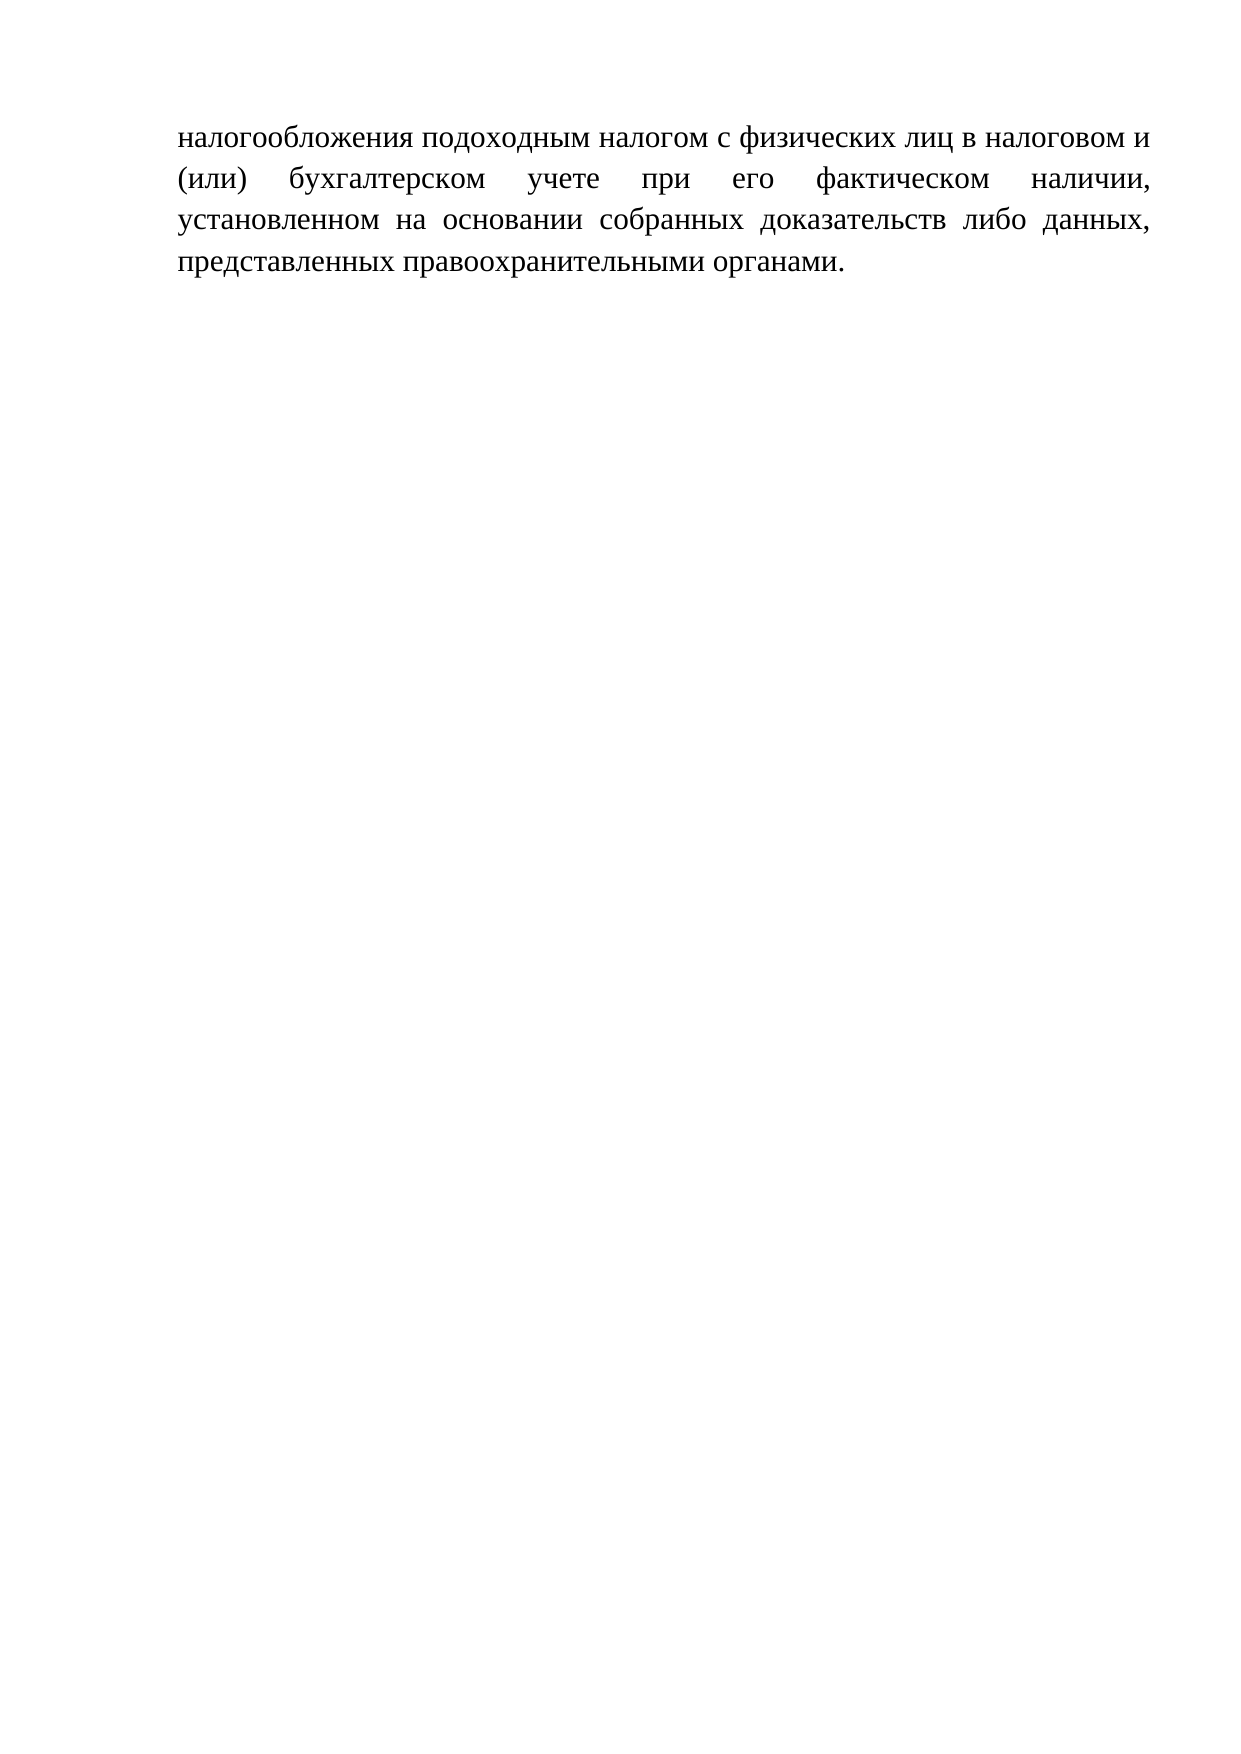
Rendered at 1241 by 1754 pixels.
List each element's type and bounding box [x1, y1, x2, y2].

text [177, 118, 1152, 278]
